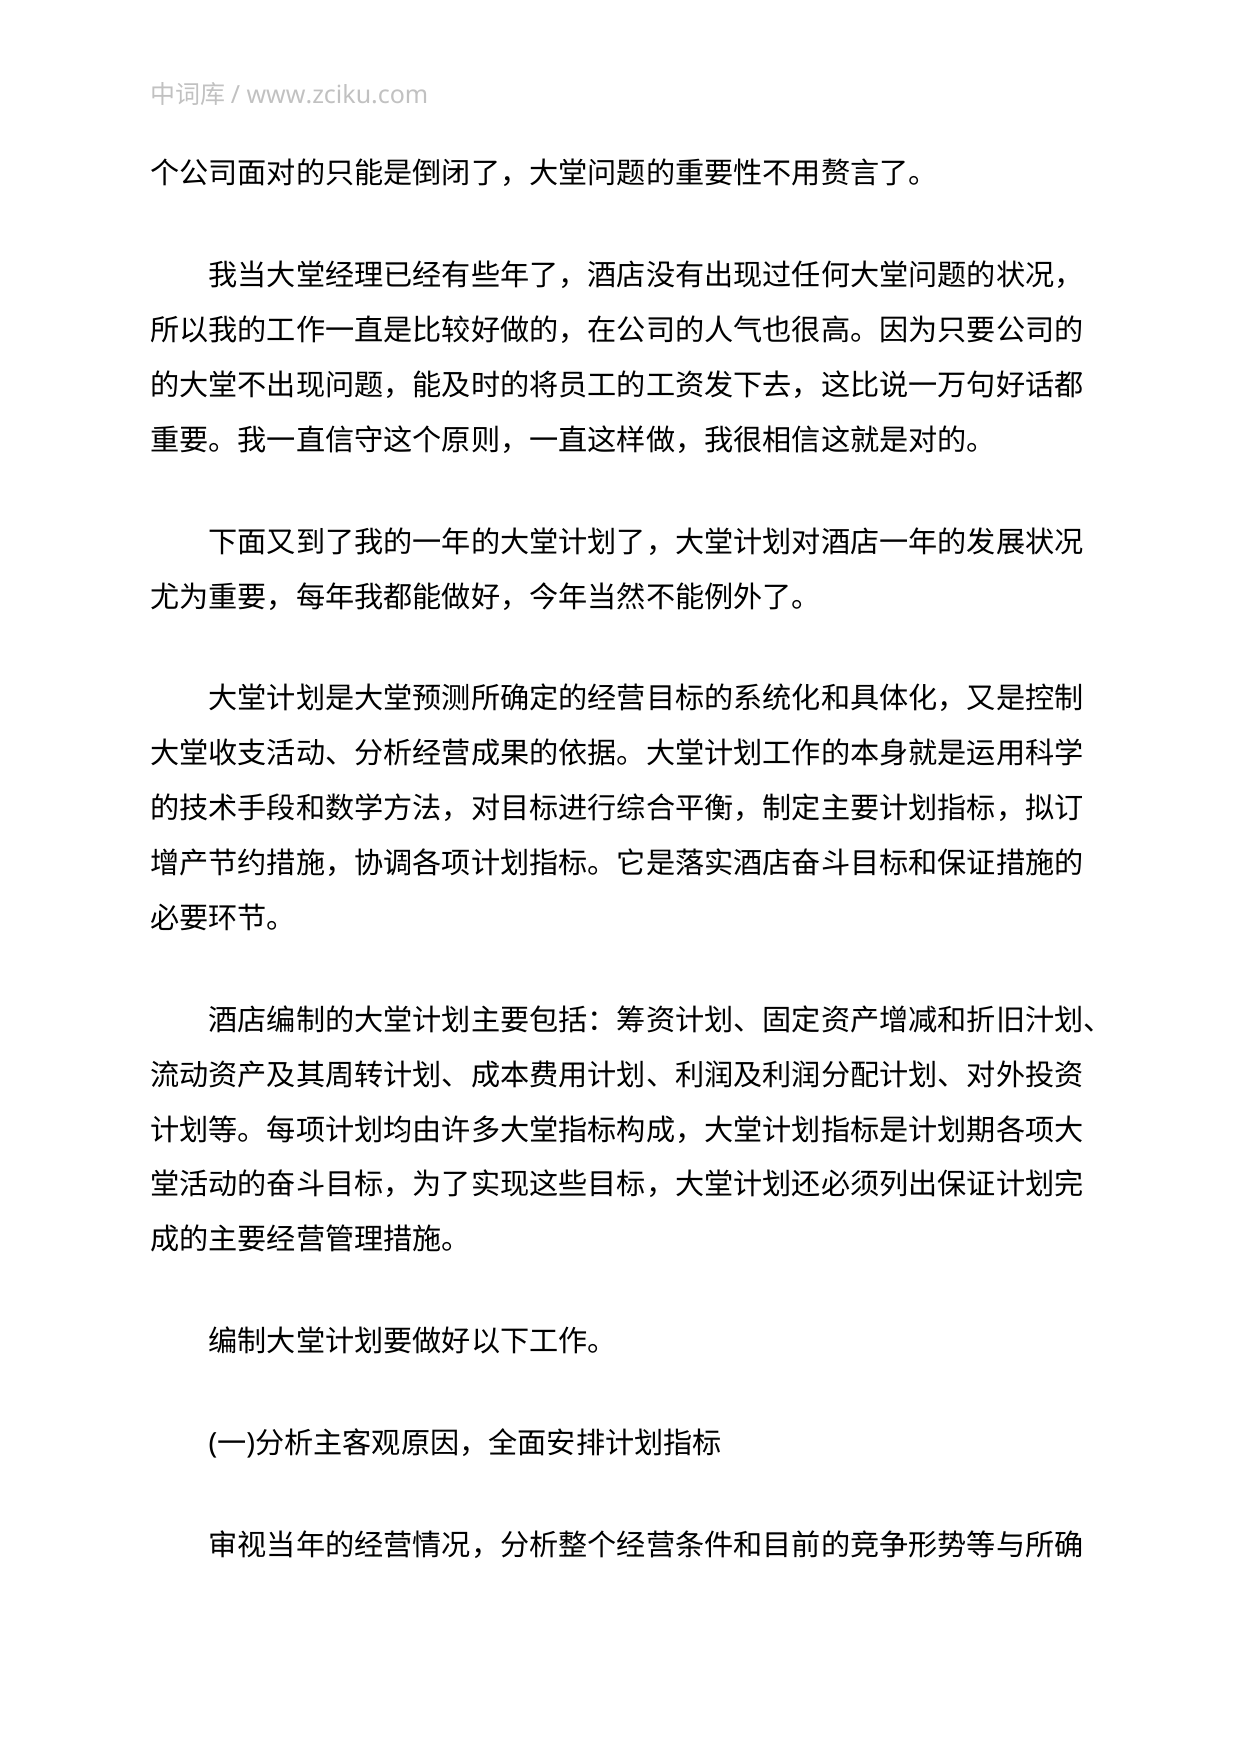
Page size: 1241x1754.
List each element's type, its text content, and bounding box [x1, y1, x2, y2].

text 编制大堂计划要做好以下工作。 [150, 1318, 1090, 1360]
text (一)分析主客观原因，全面安排计划指标 [150, 1419, 1090, 1462]
text 我当大堂经理已经有些年了，酒店没有出现过任何大堂问题的状况，所以我的工作一直是比较好做的，在公司的人气也很高。因为只要公司的的大堂不出现问题，能及时的将员工的工资发下去，这比说一万句好话都重要。我一直信守这个原则，一直这样做，我很相信这就是对的。 [150, 252, 1090, 459]
text 酒店编制的大堂计划主要包括：筹资计划、固定资产增减和折旧汁划、流动资产及其周转计划、成本费用计划、利润及利润分配计划、对外投资计划等。每项计划均由许多大堂指标构成，大堂计划指标是计划期各项大堂活动的奋斗目标，为了实现这些目标，大堂计划还必须列出保证计划完成的主要经营管理措施。 [150, 996, 1090, 1258]
text 大堂计划是大堂预测所确定的经营目标的系统化和具体化，又是控制大堂收支活动、分析经营成果的依据。大堂计划工作的本身就是运用科学的技术手段和数学方法，对目标进行综合平衡，制定主要计划指标，拟订增产节约措施，协调各项计划指标。它是落实酒店奋斗目标和保证措施的必要环节。 [150, 675, 1090, 937]
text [150, 1521, 1090, 1564]
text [150, 150, 1090, 192]
text 下面又到了我的一年的大堂计划了，大堂计划对酒店一年的发展状况尤为重要，每年我都能做好，今年当然不能例外了。 [150, 518, 1090, 615]
